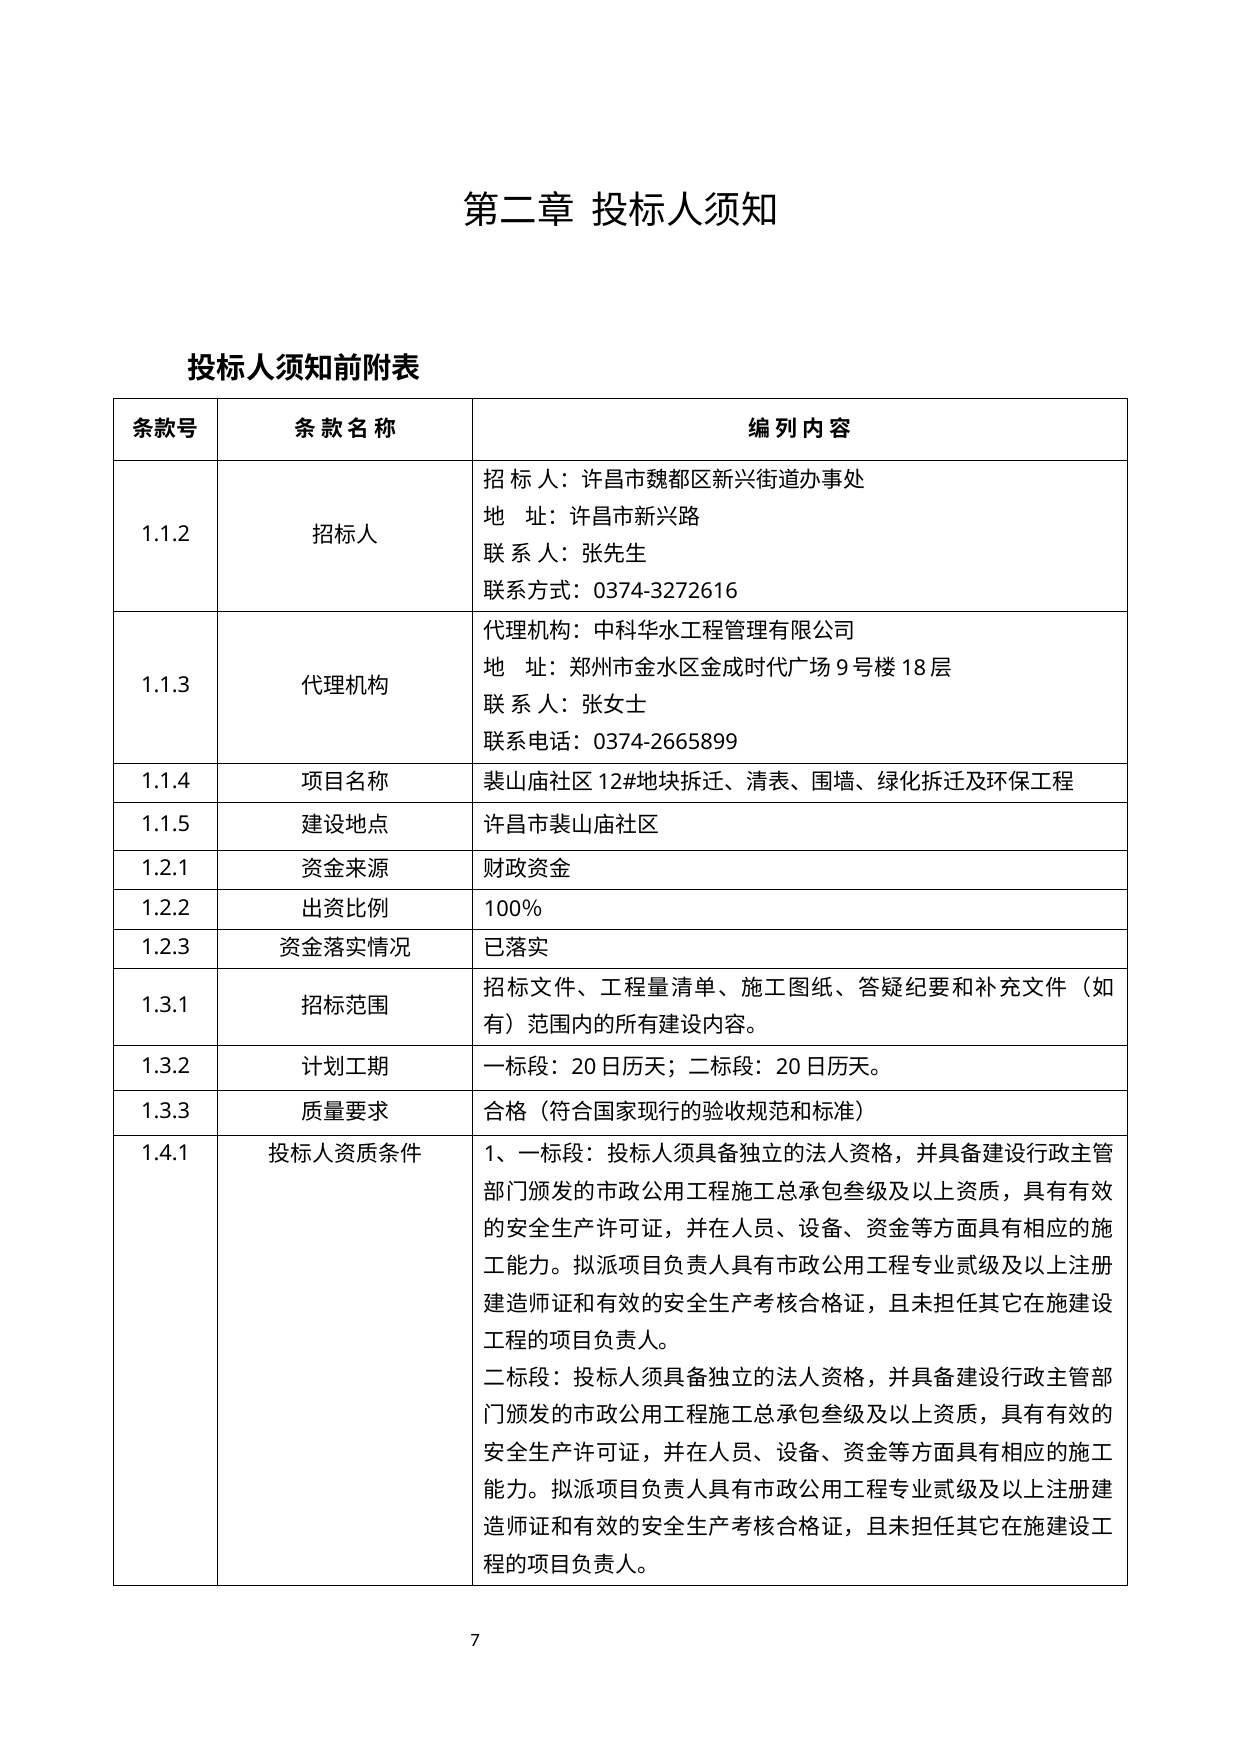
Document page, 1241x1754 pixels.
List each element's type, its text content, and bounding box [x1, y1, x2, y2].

table_cell 招标人 [218, 461, 472, 611]
table_cell 1.3.1 [114, 969, 217, 1045]
table_cell 投标人资质条件 [218, 1136, 472, 1585]
table_cell 1.2.2 [114, 890, 217, 929]
table_header 条款号 [114, 399, 217, 460]
text 第二章 投标人须知 [187, 174, 1053, 239]
table_cell 代理机构 [218, 612, 472, 762]
table_cell 1.4.1 [114, 1136, 217, 1585]
table_cell 100％ [473, 890, 1127, 929]
table_cell 招 标 人：许昌市魏都区新兴街道办事处 地 址：许昌市新兴路 联 系 人：张先生 联系方式：0374-3272616 [473, 461, 1127, 611]
table_cell 招标范围 [218, 969, 472, 1045]
table_cell 合格（符合国家现行的验收规范和标准） [473, 1091, 1127, 1135]
table_cell 财政资金 [473, 851, 1127, 889]
table_cell 1.1.5 [114, 803, 217, 849]
table_cell 建设地点 [218, 803, 472, 849]
table_cell 代理机构：中科华水工程管理有限公司 地 址：郑州市金水区金成时代广场9号楼18层 联 系 人：张女士 联系电话：0374-2665899 [473, 612, 1127, 762]
table_cell 1.2.1 [114, 851, 217, 889]
table_cell 1.1.2 [114, 461, 217, 611]
table_cell 一标段：20日历天；二标段：20日历天。 [473, 1046, 1127, 1090]
table_cell 招标文件、工程量清单、施工图纸、答疑纪要和补充文件（如有）范围内的所有建设内容。 [473, 969, 1127, 1045]
table_cell 1.3.3 [114, 1091, 217, 1135]
table_cell 1.1.4 [114, 764, 217, 802]
table_cell 项目名称 [218, 764, 472, 802]
table_cell 计划工期 [218, 1046, 472, 1090]
table_cell 资金来源 [218, 851, 472, 889]
table_cell 1.3.2 [114, 1046, 217, 1090]
table_cell 已落实 [473, 930, 1127, 968]
text 投标人须知前附表 [187, 333, 1053, 398]
table_cell 出资比例 [218, 890, 472, 929]
table_cell 质量要求 [218, 1091, 472, 1135]
table_header 条 款 名 称 [218, 399, 472, 460]
table_cell 裴山庙社区12#地块拆迁、清表、围墙、绿化拆迁及环保工程 [473, 764, 1127, 802]
table_cell 1.1.3 [114, 612, 217, 762]
table_header 编 列 内 容 [473, 399, 1127, 460]
table_cell 1.2.3 [114, 930, 217, 968]
table_cell 资金落实情况 [218, 930, 472, 968]
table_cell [473, 1136, 1127, 1585]
table_cell 许昌市裴山庙社区 [473, 803, 1127, 849]
